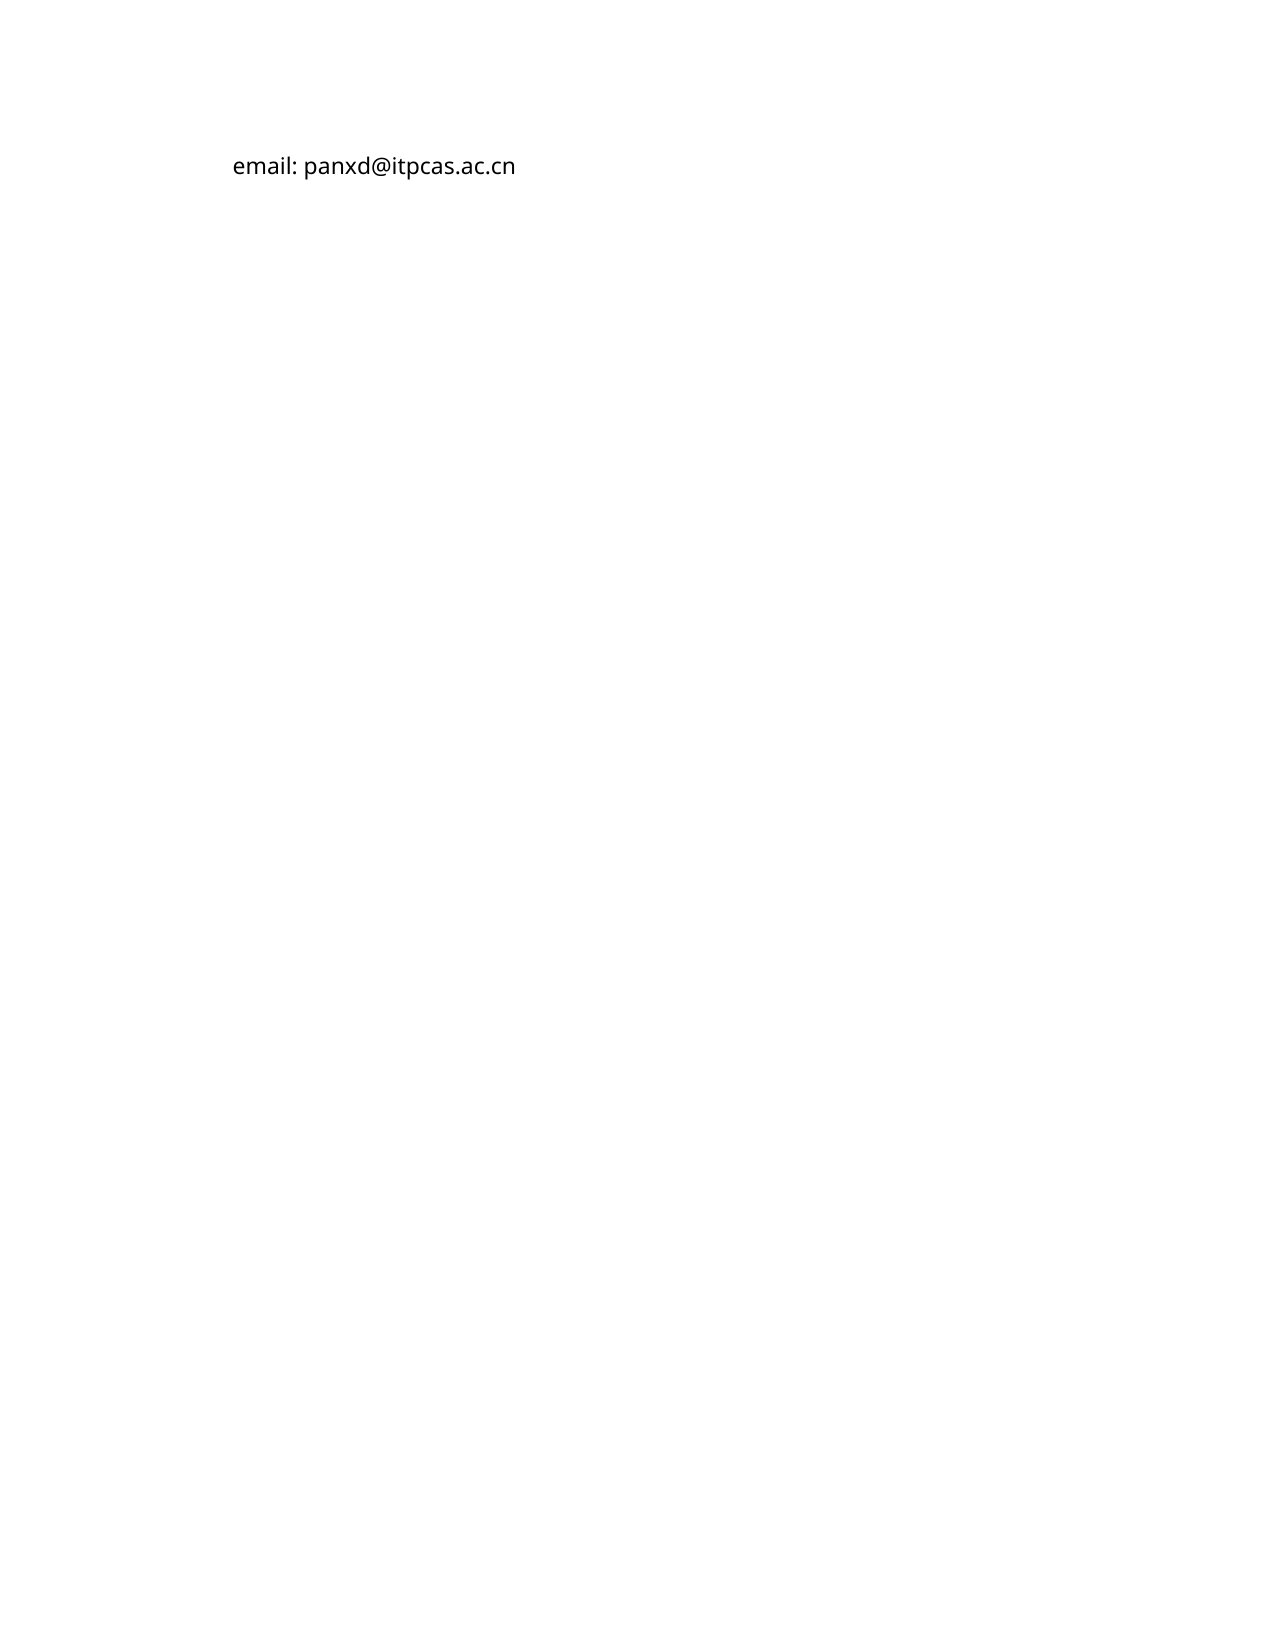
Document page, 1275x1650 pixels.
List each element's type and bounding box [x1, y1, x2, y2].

text [232, 150, 1087, 253]
